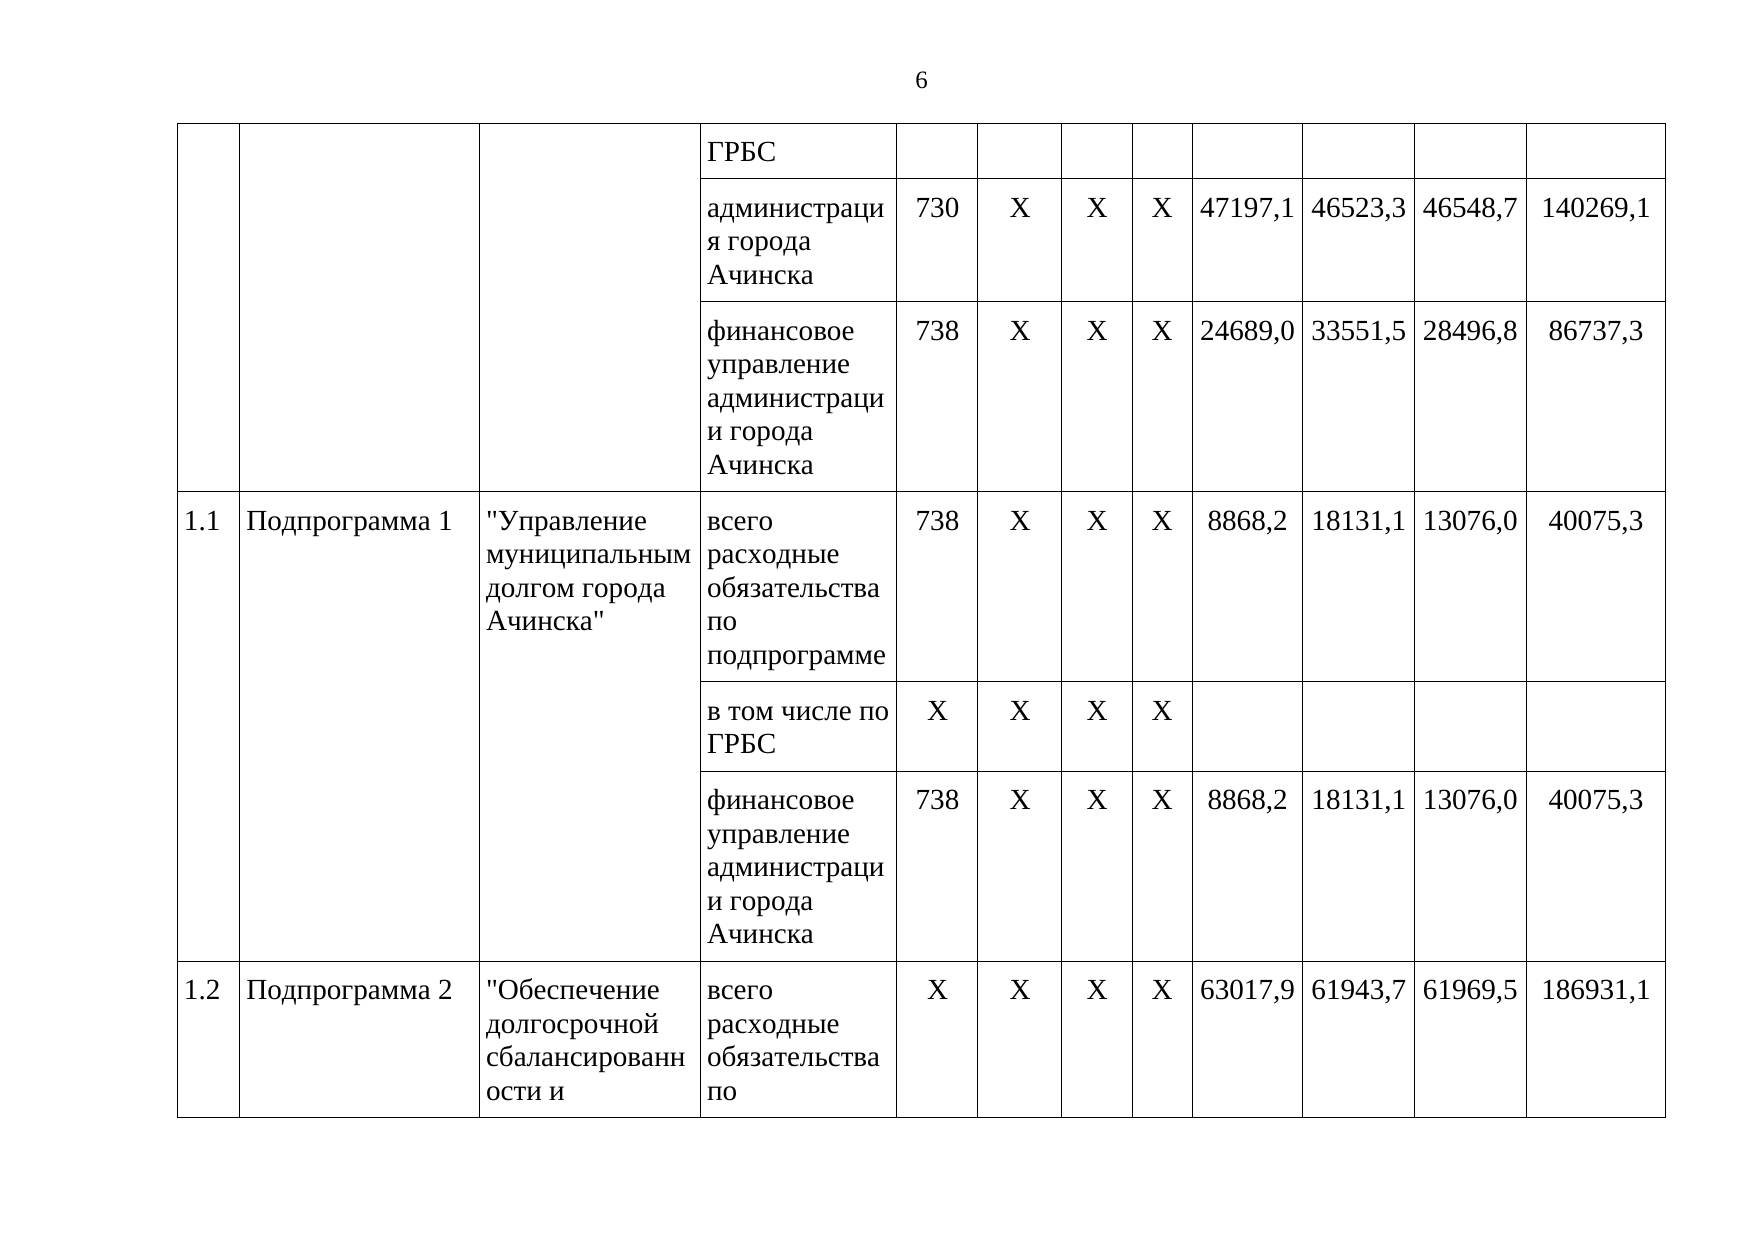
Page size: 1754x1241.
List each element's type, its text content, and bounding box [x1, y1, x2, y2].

table_cell Х [978, 682, 1061, 771]
table_cell Х [978, 962, 1061, 1117]
table_cell 738 [897, 772, 977, 961]
table_cell Х [978, 492, 1061, 681]
table_cell [1303, 682, 1414, 771]
table_cell Х [978, 124, 1061, 178]
table_cell 1.2 [178, 962, 239, 1117]
table_cell Х [1133, 302, 1192, 491]
table_cell администрация города Ачинска [701, 179, 896, 301]
table_cell 8868,2 [1193, 772, 1302, 961]
table_cell Х [978, 772, 1061, 961]
table_cell Х [1062, 492, 1132, 681]
table_cell Х [1133, 179, 1192, 301]
table_cell [1193, 682, 1302, 771]
table_cell 47197,1 [1193, 179, 1302, 301]
table_cell Х [897, 962, 977, 1117]
table_cell 86737,3 [1527, 302, 1665, 491]
table_cell 46523,3 [1303, 179, 1414, 301]
table_cell [1193, 124, 1302, 178]
table_cell 61943,7 [1303, 962, 1414, 1117]
table_cell в том числе по ГРБС [701, 124, 896, 178]
table_cell [1415, 124, 1526, 178]
table_cell "Управление муниципальным долгом города Ачинска" [480, 492, 700, 961]
table_cell Х [978, 302, 1061, 491]
table_cell [1303, 124, 1414, 178]
table_cell 186931,1 [1527, 962, 1665, 1117]
table_cell 1.1 [178, 492, 239, 961]
table_cell Х [897, 682, 977, 771]
table_cell Х [1062, 124, 1132, 178]
table_cell 61969,5 [1415, 962, 1526, 1117]
table_cell 24689,0 [1193, 302, 1302, 491]
table_cell в том числе по ГРБС [701, 682, 896, 771]
table_cell [1527, 682, 1665, 771]
table_cell 140269,1 [1527, 179, 1665, 301]
table_cell Х [1133, 962, 1192, 1117]
table_cell 8868,2 [1193, 492, 1302, 681]
table_cell Подпрограмма 1 [240, 492, 479, 961]
table_cell [1415, 682, 1526, 771]
table_cell 46548,7 [1415, 179, 1526, 301]
table_cell 13076,0 [1415, 492, 1526, 681]
table_cell [1527, 124, 1665, 178]
table_cell Х [1062, 772, 1132, 961]
table_cell Х [897, 124, 977, 178]
table_cell Х [1062, 179, 1132, 301]
table_cell Х [1133, 124, 1192, 178]
table_cell 28496,8 [1415, 302, 1526, 491]
table_cell 18131,1 [1303, 772, 1414, 961]
table_cell 63017,9 [1193, 962, 1302, 1117]
table_cell 730 [897, 179, 977, 301]
table_cell финансовое управление администрации города Ачинска [701, 772, 896, 961]
table_cell Х [1133, 492, 1192, 681]
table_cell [701, 962, 896, 1117]
table_cell Х [1133, 682, 1192, 771]
table_cell Х [1062, 302, 1132, 491]
table_cell Х [978, 179, 1061, 301]
table_cell 18131,1 [1303, 492, 1414, 681]
table_cell Х [1062, 962, 1132, 1117]
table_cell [480, 962, 700, 1117]
table_cell Х [1133, 772, 1192, 961]
table_cell 738 [897, 302, 977, 491]
table_cell всего расходные обязательства по подпрограмме [701, 492, 896, 681]
table_cell 40075,3 [1527, 492, 1665, 681]
table_cell Х [1062, 682, 1132, 771]
table_cell финансовое управление администрации города Ачинска [701, 302, 896, 491]
table_cell 40075,3 [1527, 772, 1665, 961]
table_cell 13076,0 [1415, 772, 1526, 961]
table_cell 738 [897, 492, 977, 681]
table_cell Подпрограмма 2 [240, 962, 479, 1117]
table_cell 33551,5 [1303, 302, 1414, 491]
